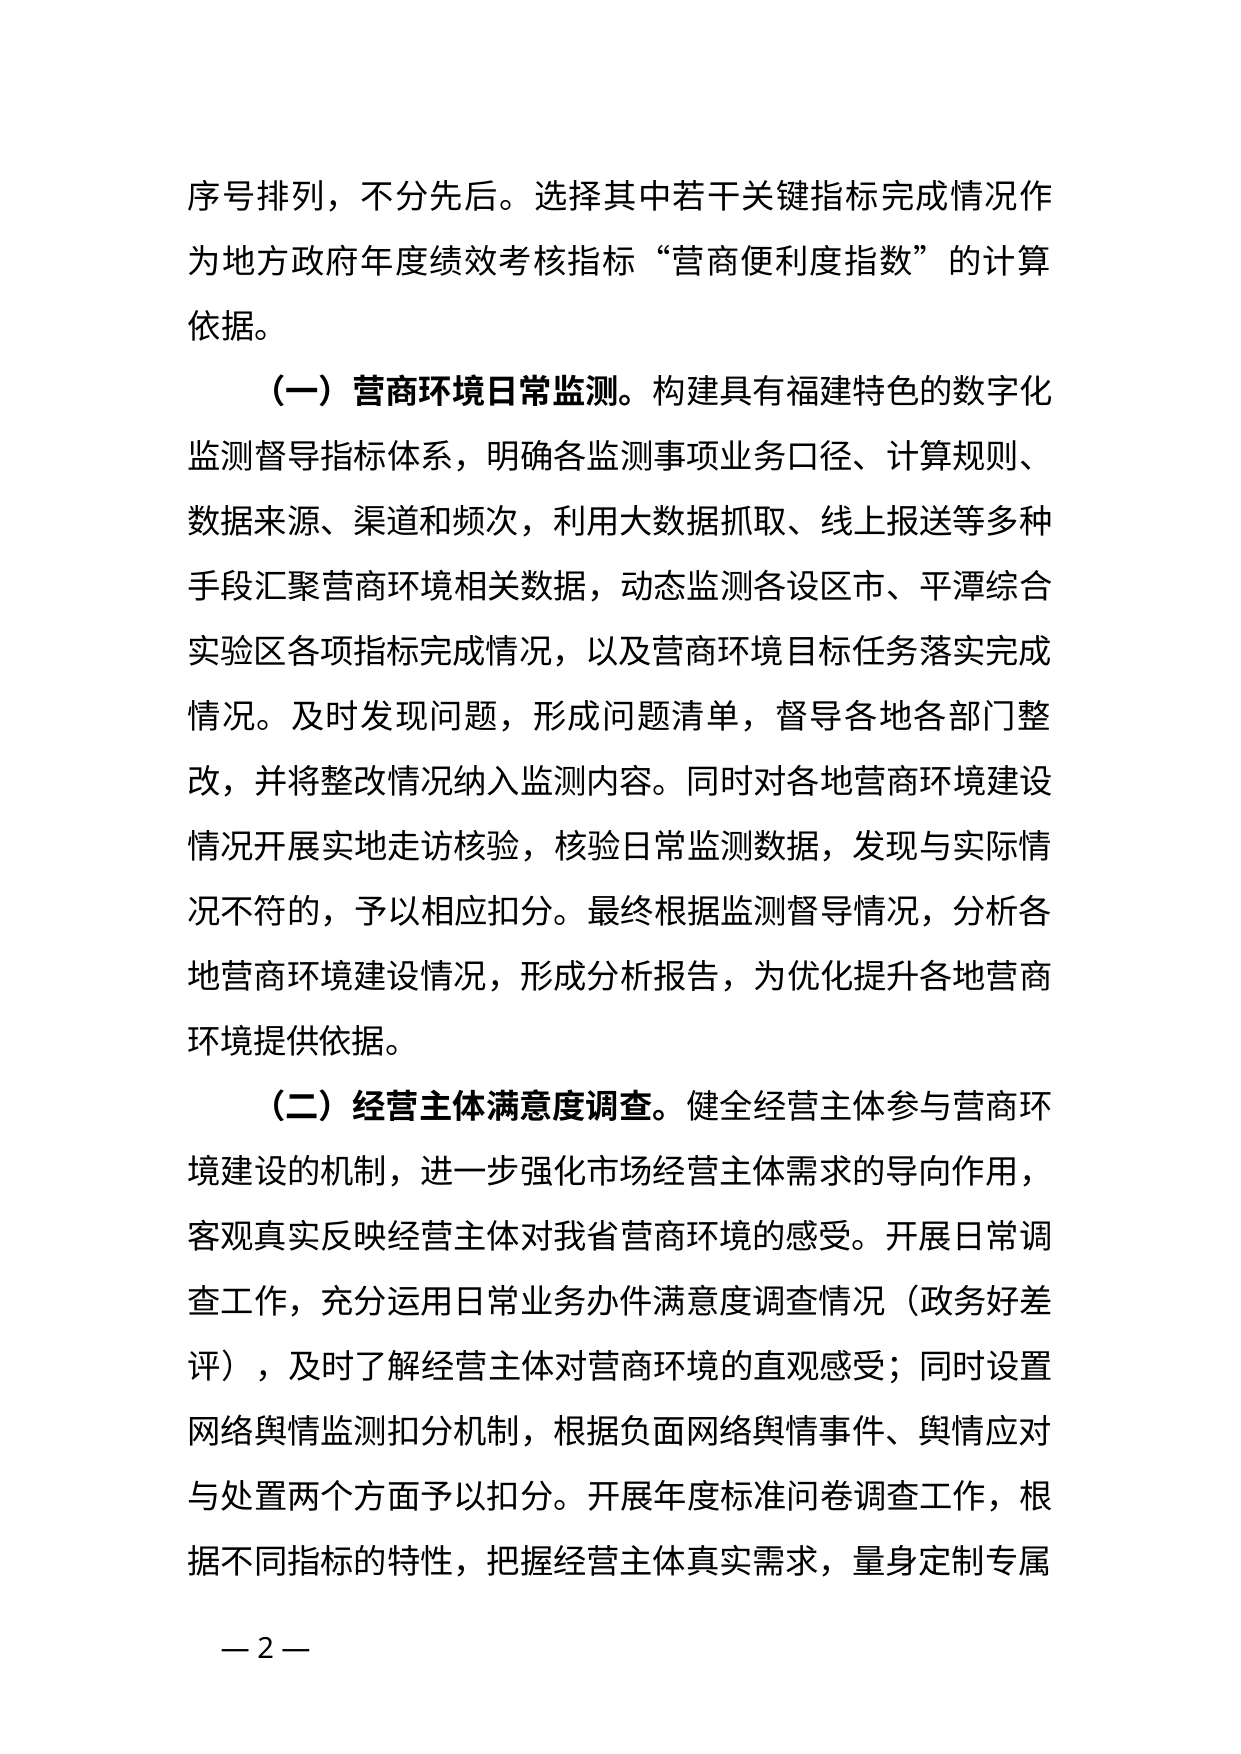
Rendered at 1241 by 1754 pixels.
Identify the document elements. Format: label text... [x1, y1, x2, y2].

text （一）营商环境日常监测。构建具有福建特色的数字化监测督导指标体系，明确各监测事项业务口径、计算规则、数据来源、渠道和频次，利用大数据抓取、线上报送等多种手段汇聚营商环境相关数据，动态监测各设区市、平潭综合实验区各项指标完成情况，以及营商环境目标任务落实完成情况。及时发现问题，形成问题清单，督导各地各部门整改，并将整改情况纳入监测内容。同时对各地营商环境建设情况开展实地走访核验，核验日常监测数据，发现与实际情况不符的，予以相应扣分。最终根据监测督导情况，分析各地营商环境建设情况，形成分析报告，为优化提升各地营商环境提供依据。 [187, 357, 1053, 1072]
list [187, 162, 1053, 357]
